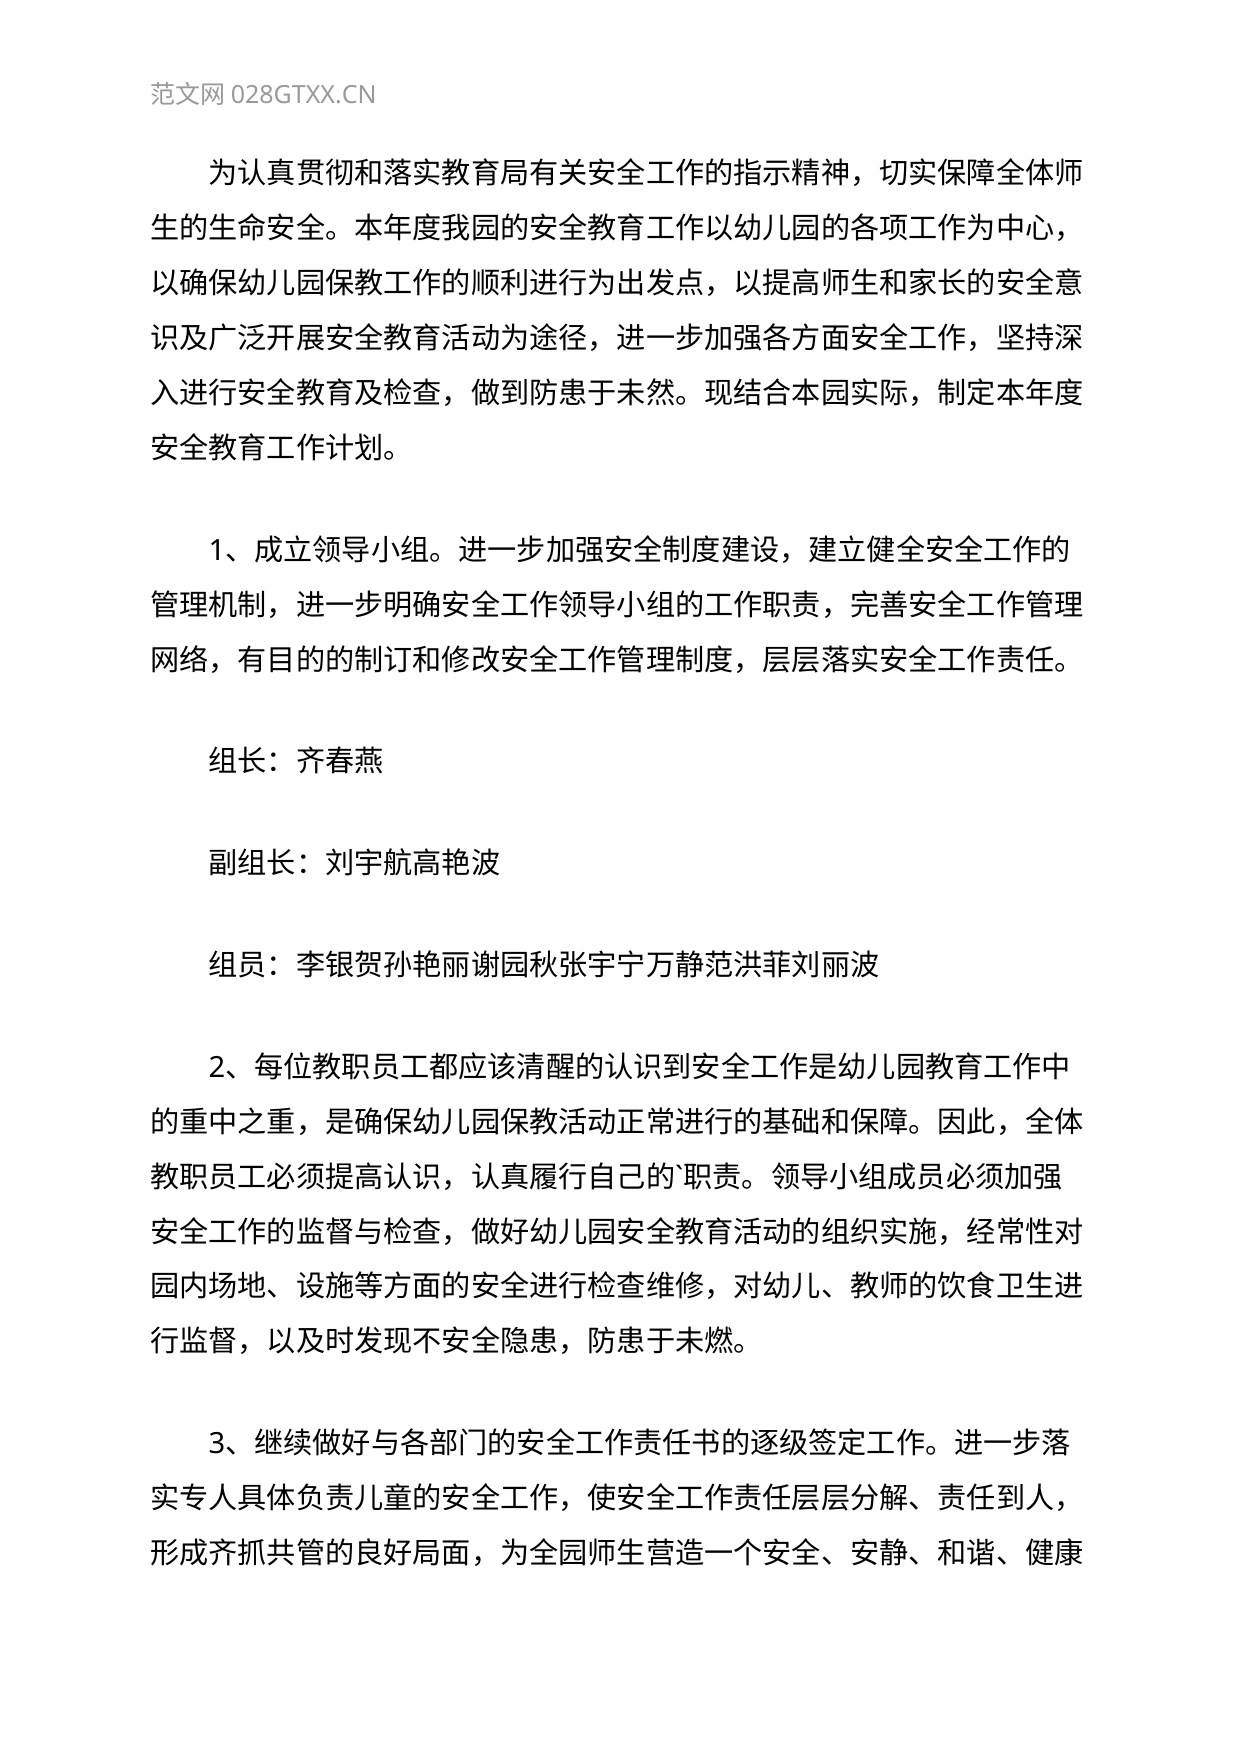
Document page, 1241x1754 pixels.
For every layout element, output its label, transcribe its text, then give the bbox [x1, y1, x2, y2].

text 副组长：刘宇航高艳波 [150, 840, 1090, 882]
text 2、每位教职员工都应该清醒的认识到安全工作是幼儿园教育工作中的重中之重，是确保幼儿园保教活动正常进行的基础和保障。因此，全体教职员工必须提高认识，认真履行自己的`职责。领导小组成员必须加强安全工作的监督与检查，做好幼儿园安全教育活动的组织实施，经常性对园内场地、设施等方面的安全进行检查维修，对幼儿、教师的饮食卫生进行监督，以及时发现不安全隐患，防患于未燃。 [150, 1043, 1090, 1360]
text 组员：李银贺孙艳丽谢园秋张宇宁万静范洪菲刘丽波 [150, 941, 1090, 984]
text 组长：齐春燕 [150, 738, 1090, 780]
text 为认真贯彻和落实教育局有关安全工作的指示精神，切实保障全体师生的生命安全。本年度我园的安全教育工作以幼儿园的各项工作为中心，以确保幼儿园保教工作的顺利进行为出发点，以提高师生和家长的安全意识及广泛开展安全教育活动为途径，进一步加强各方面安全工作，坚持深入进行安全教育及检查，做到防患于未然。现结合本园实际，制定本年度安全教育工作计划。 [150, 150, 1090, 467]
text 1、成立领导小组。进一步加强安全制度建设，建立健全安全工作的管理机制，进一步明确安全工作领导小组的工作职责，完善安全工作管理网络，有目的的制订和修改安全工作管理制度，层层落实安全工作责任。 [150, 526, 1090, 678]
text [150, 1420, 1090, 1572]
